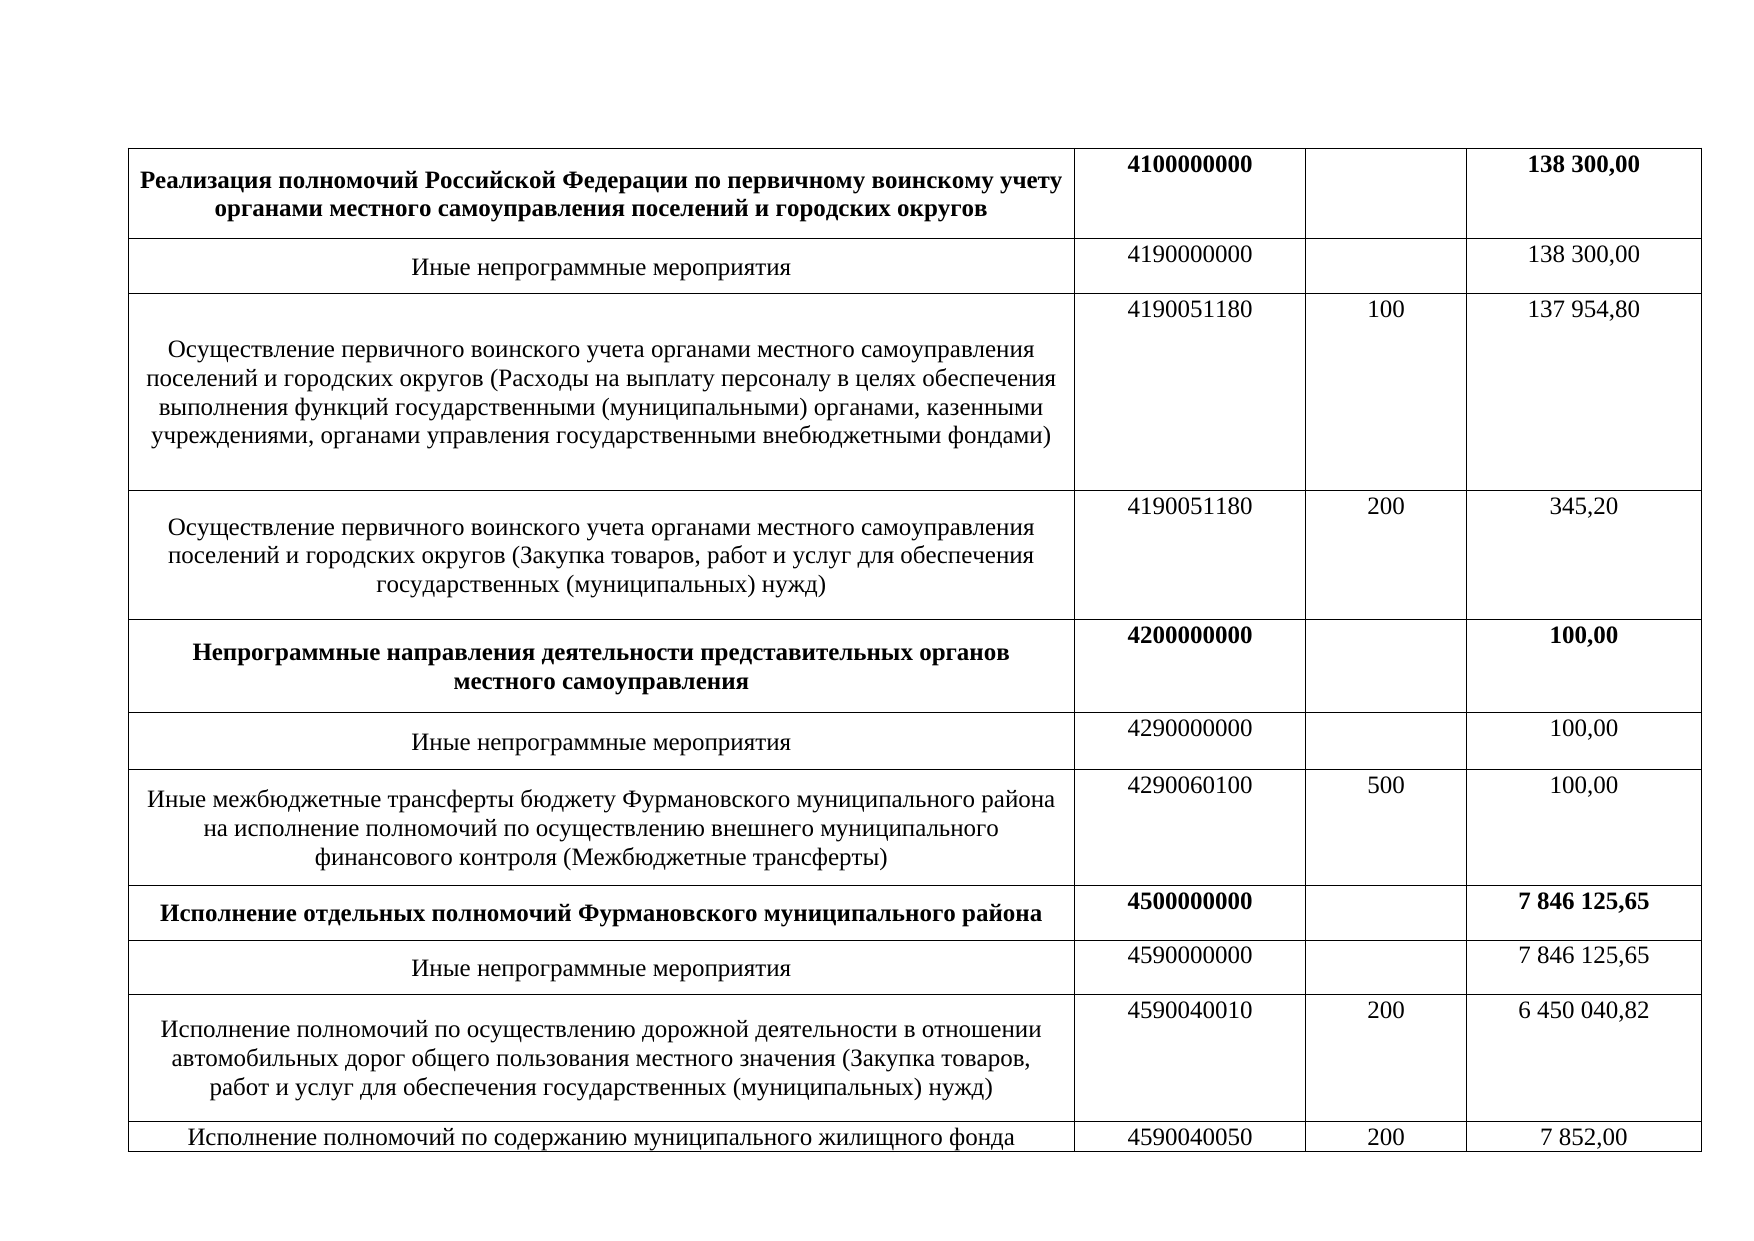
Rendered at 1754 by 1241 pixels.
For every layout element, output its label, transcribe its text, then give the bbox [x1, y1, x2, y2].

table_cell Непрограммные направления деятельности представительных органов местного самоуправления [129, 620, 1074, 712]
table_cell 4590040050 [1075, 1122, 1305, 1151]
table_cell [1306, 620, 1466, 712]
table_cell 100,00 [1467, 713, 1701, 769]
table_cell [1306, 941, 1466, 994]
table_cell 4190051180 [1075, 491, 1305, 619]
table_cell Иные непрограммные мероприятия [129, 713, 1074, 769]
table_cell 4290060100 [1075, 770, 1305, 885]
table_cell Иные непрограммные мероприятия [129, 941, 1074, 994]
table_cell 7 846 125,65 [1467, 941, 1701, 994]
table_cell 200 [1306, 491, 1466, 619]
table_cell Исполнение полномочий по осуществлению дорожной деятельности в отношении автомобильных дорог общего пользования местного значения (Закупка товаров, работ и услуг для обеспечения государственных (муниципальных) нужд) [129, 995, 1074, 1121]
table_cell 4190000000 [1075, 239, 1305, 293]
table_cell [129, 1122, 1074, 1151]
table_cell 100,00 [1467, 620, 1701, 712]
table_cell Иные непрограммные мероприятия [129, 239, 1074, 293]
table_cell 4190051180 [1075, 294, 1305, 490]
table_cell 7 846 125,65 [1467, 886, 1701, 939]
table_cell 100,00 [1467, 770, 1701, 885]
table_cell 4590000000 [1075, 941, 1305, 994]
table_cell 4200000000 [1075, 620, 1305, 712]
table_cell 4290000000 [1075, 713, 1305, 769]
table_cell 6 450 040,82 [1467, 995, 1701, 1121]
table_cell 4100000000 [1075, 149, 1305, 238]
table_cell 4590040010 [1075, 995, 1305, 1121]
table_cell [1306, 149, 1466, 238]
table_cell 7 852,00 [1467, 1122, 1701, 1151]
table_cell 100 [1306, 294, 1466, 490]
table_cell 200 [1306, 1122, 1466, 1151]
table_cell Осуществление первичного воинского учета органами местного самоуправления поселений и городских округов (Расходы на выплату персоналу в целях обеспечения выполнения функций государственными (муниципальными) органами, казенными учреждениями, органами управления государственными внебюджетными фондами) [129, 294, 1074, 490]
table_cell [1306, 239, 1466, 293]
table_cell Осуществление первичного воинского учета органами местного самоуправления поселений и городских округов (Закупка товаров, работ и услуг для обеспечения государственных (муниципальных) нужд) [129, 491, 1074, 619]
table_cell Иные межбюджетные трансферты бюджету Фурмановского муниципального района на исполнение полномочий по осуществлению внешнего муниципального финансового контроля (Межбюджетные трансферты) [129, 770, 1074, 885]
table_cell [1306, 886, 1466, 939]
table_cell 138 300,00 [1467, 149, 1701, 238]
table_cell [1306, 713, 1466, 769]
table_cell 137 954,80 [1467, 294, 1701, 490]
table_cell 200 [1306, 995, 1466, 1121]
table_cell 138 300,00 [1467, 239, 1701, 293]
table_cell 345,20 [1467, 491, 1701, 619]
table_cell Исполнение отдельных полномочий Фурмановского муниципального района [129, 886, 1074, 939]
table_cell Реализация полномочий Российской Федерации по первичному воинскому учету органами местного самоуправления поселений и городских округов [129, 149, 1074, 238]
table_cell 500 [1306, 770, 1466, 885]
table_cell 4500000000 [1075, 886, 1305, 939]
